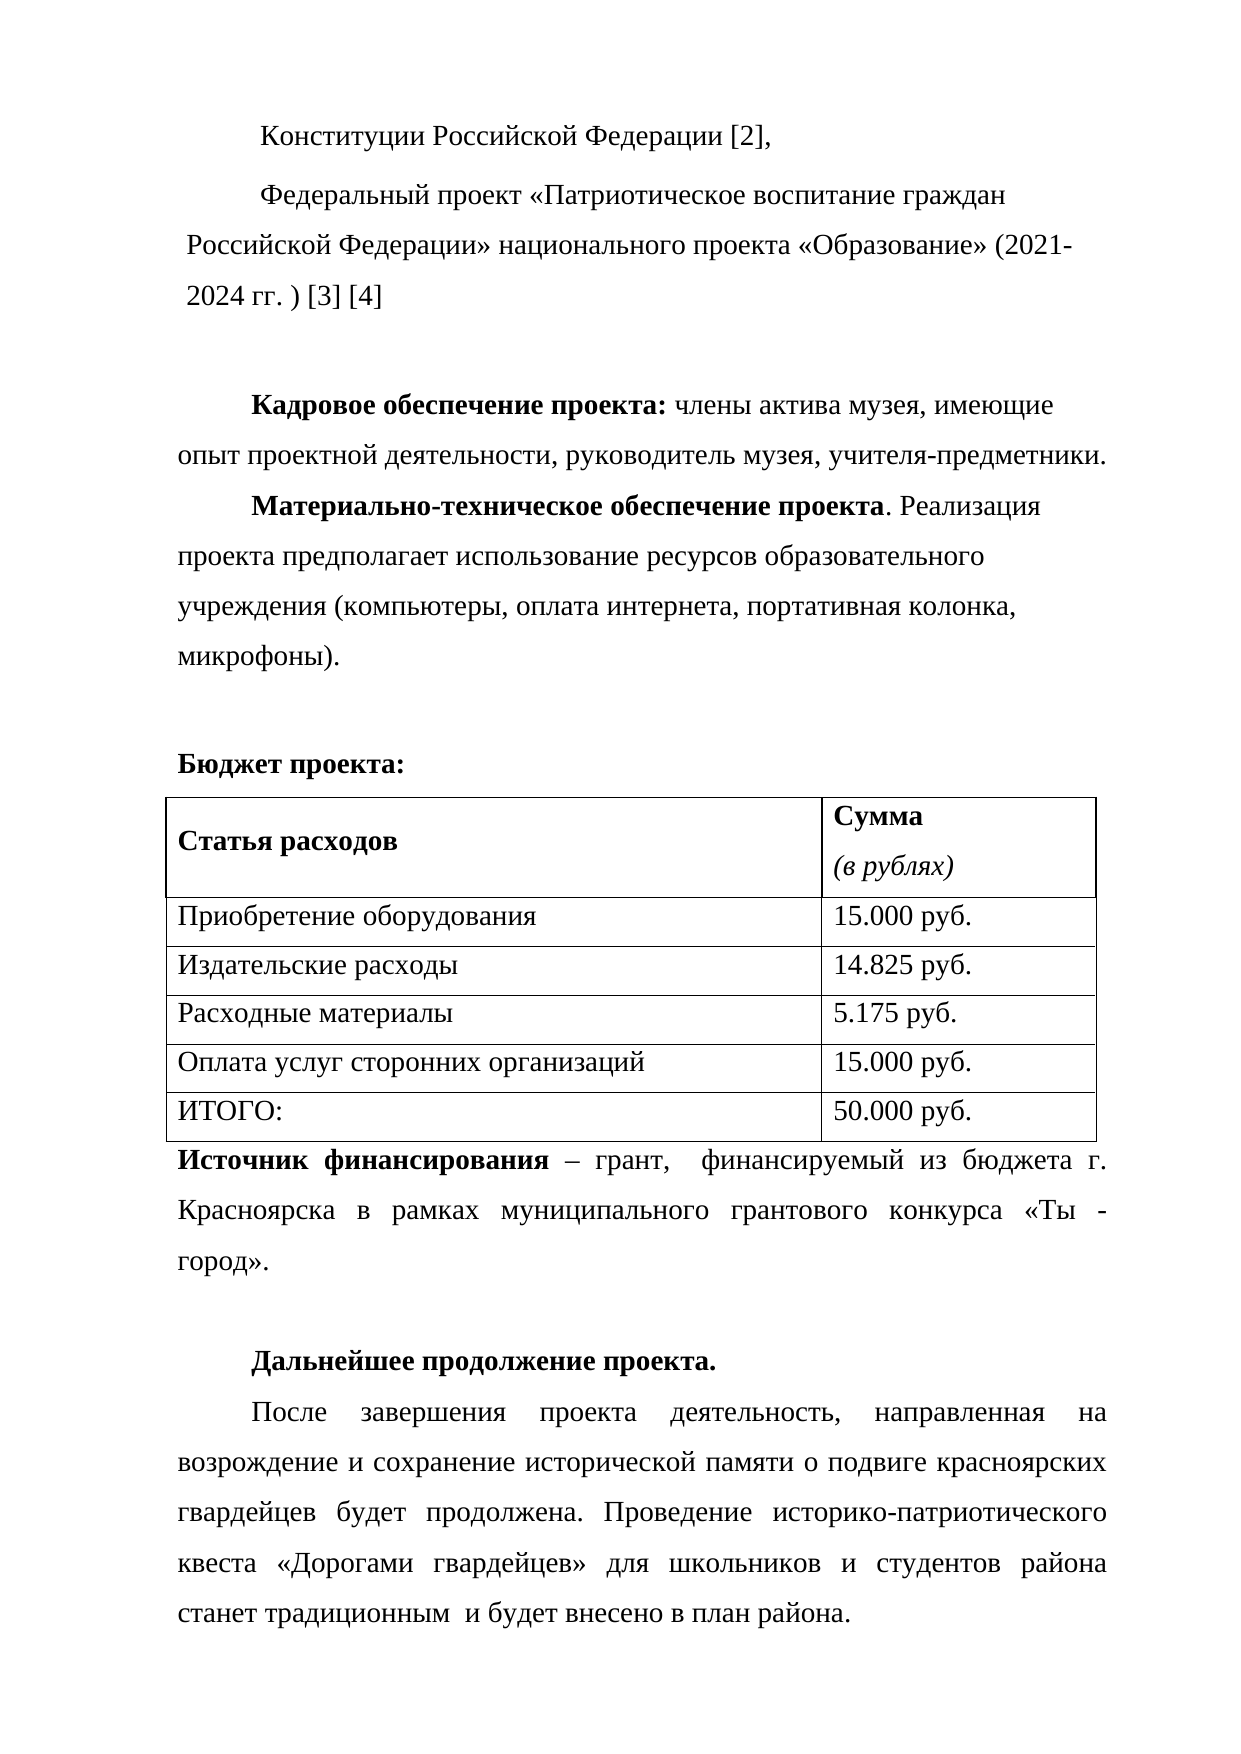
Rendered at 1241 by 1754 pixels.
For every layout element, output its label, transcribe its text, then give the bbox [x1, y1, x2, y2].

text Бюджет проекта: [177, 746, 1107, 780]
table_cell ИТОГО: [167, 1093, 821, 1141]
table_cell 15.000 руб. [822, 898, 1096, 946]
text Дальнейшее продолжение проекта. [177, 1343, 1107, 1377]
table_cell Издательские расходы [167, 947, 821, 994]
text Конституции Российской Федерации [2], [186, 118, 1099, 152]
table_cell 50.000 руб. [822, 1092, 1096, 1141]
text После завершения проекта деятельность, направленная на возрождение и сохранение исторической памяти о подвиге красноярских гвардейцев будет продолжена. Проведение историко-патриотического квеста «Дорогами гвардейцев» для школьников и студентов района станет традиционным и будет внесено в план района. [177, 1394, 1107, 1628]
text Кадровое обеспечение проекта: члены актива музея, имеющие опыт проектной деятельности, руководитель музея, учителя-предметники. [177, 387, 1107, 471]
text Источник финансирования – грант, финансируемый из бюджета г. Красноярска в рамках муниципального грантового конкурса «Ты - город». [177, 1142, 1107, 1276]
table_header Сумма (в рублях) [823, 798, 1095, 896]
text Материально-техническое обеспечение проекта. Реализация проекта предполагает использование ресурсов образовательного учреждения (компьютеры, оплата интернета, портативная колонка, микрофоны). [177, 488, 1107, 672]
table_cell Расходные материалы [167, 996, 821, 1043]
table_cell 14.825 руб. [822, 946, 1096, 994]
table_cell Приобретение оборудования [167, 898, 821, 946]
table_cell Оплата услуг сторонних организаций [167, 1045, 821, 1092]
text Федеральный проект «Патриотическое воспитание граждан Российской Федерации» национального проекта «Образование» (2021-2024 гг. ) [3] [4] [186, 177, 1099, 311]
table_cell 5.175 руб. [822, 995, 1096, 1043]
table_cell 15.000 руб. [822, 1044, 1096, 1092]
table_header Статья расходов [167, 798, 821, 896]
